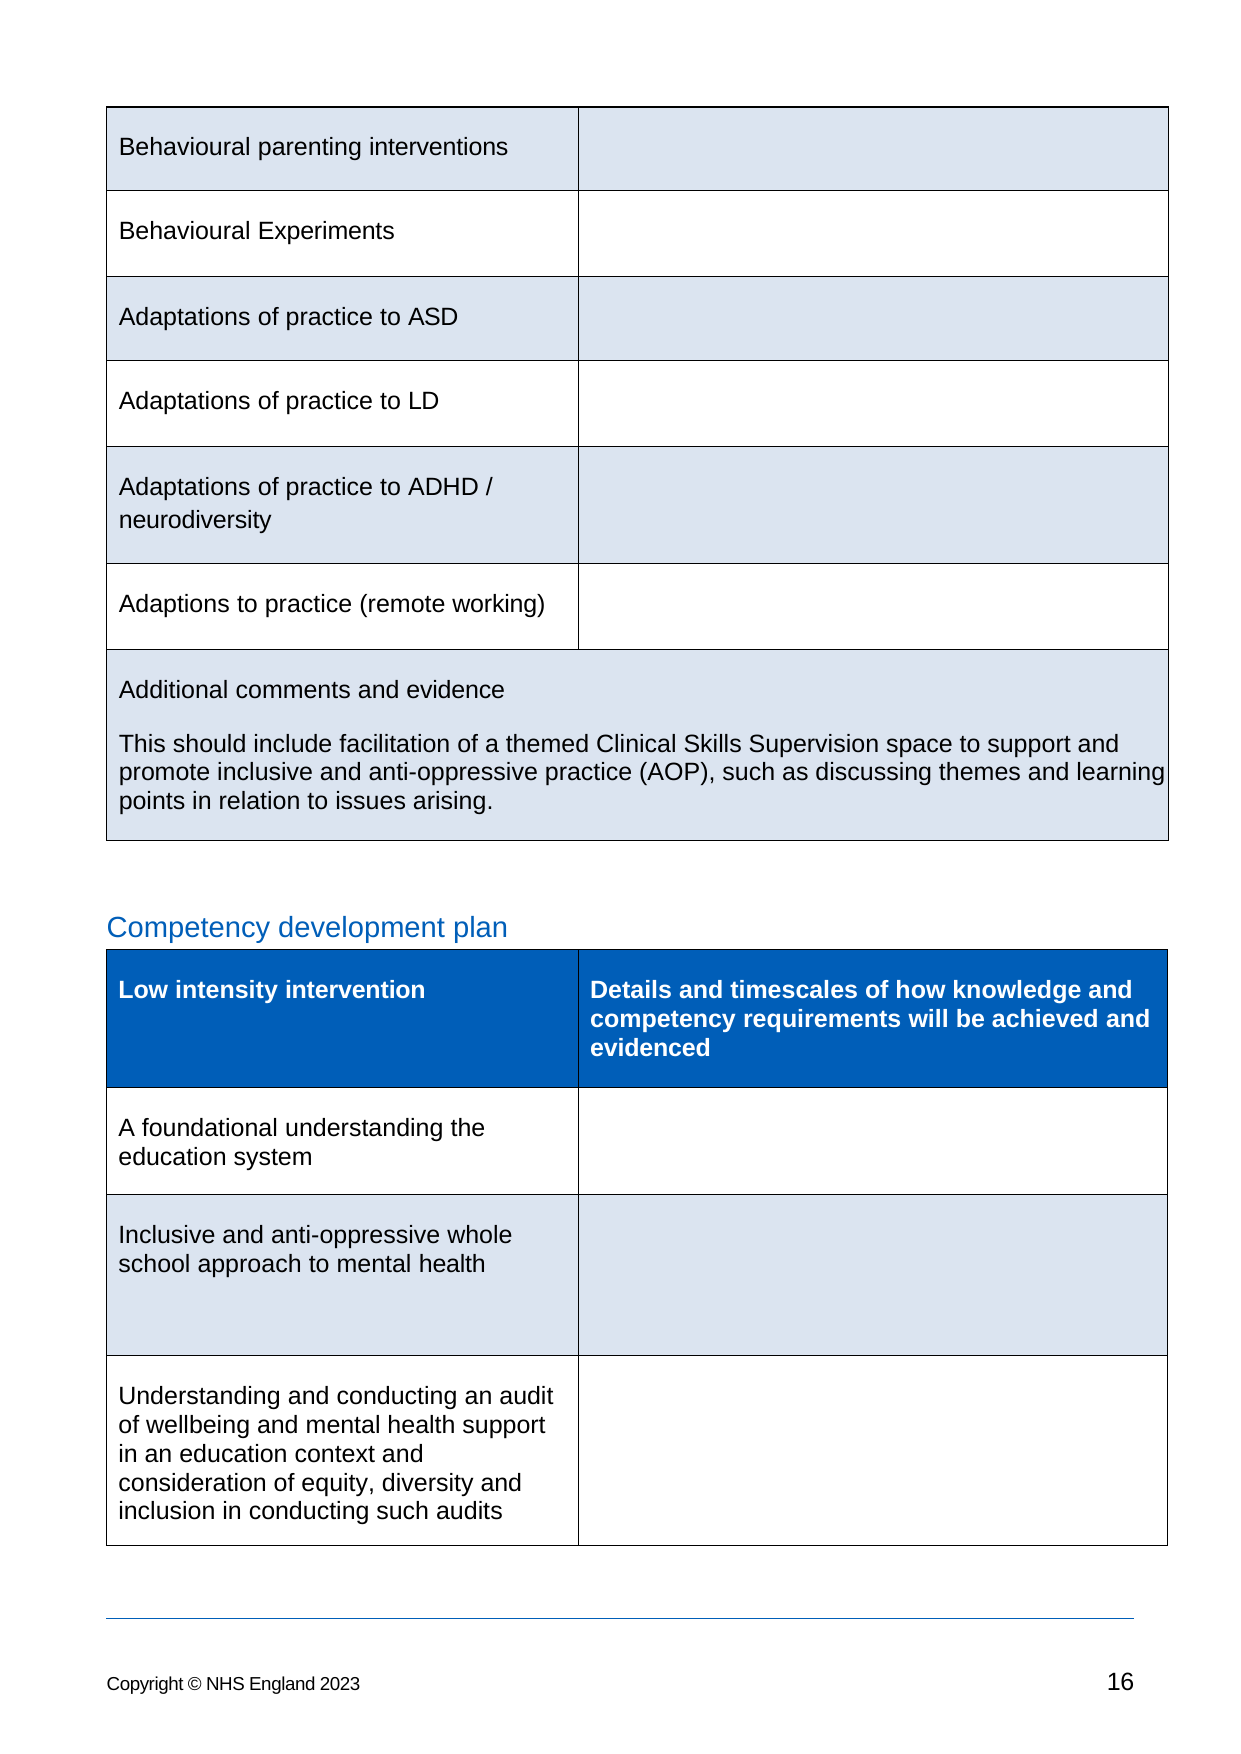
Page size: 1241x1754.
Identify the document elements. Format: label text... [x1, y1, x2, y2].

table_cell [579, 1195, 1167, 1355]
table_cell Understanding and conducting an audit of wellbeing and mental health support in an education context and consideration of equity, diversity and inclusion in conducting such audits [107, 1356, 578, 1545]
table_cell Adaptions to practice (remote working) [107, 564, 578, 649]
table_cell [579, 361, 1168, 446]
table_cell Inclusive and anti-oppressive whole school approach to mental health [107, 1195, 578, 1355]
table_cell [579, 1356, 1167, 1545]
table_cell Additional comments and evidence This should include facilitation of a themed Clinical Skills Supervision space to support and promote inclusive and anti-oppressive practice (AOP), such as discussing themes and learning points in relation to issues arising. [107, 650, 1168, 840]
table_header Low intensity intervention [107, 950, 578, 1087]
table_cell [579, 108, 1168, 190]
table_cell [579, 564, 1168, 649]
subtitle Competency development plan [106, 909, 1134, 943]
table_cell Adaptations of practice to LD [107, 361, 578, 446]
table_cell [579, 191, 1168, 276]
table_cell [579, 447, 1168, 563]
table_cell A foundational understanding the education system [107, 1088, 578, 1194]
table_cell Behavioural parenting interventions [107, 108, 578, 190]
table_cell Adaptations of practice to ADHD / neurodiversity [107, 447, 578, 563]
table_cell [579, 277, 1168, 360]
table_header Details and timescales of how knowledge and competency requirements will be achieved and evidenced [579, 950, 1167, 1087]
table_cell Behavioural Experiments [107, 191, 578, 276]
table_cell Adaptations of practice to ASD [107, 277, 578, 360]
table_cell [579, 1088, 1167, 1194]
